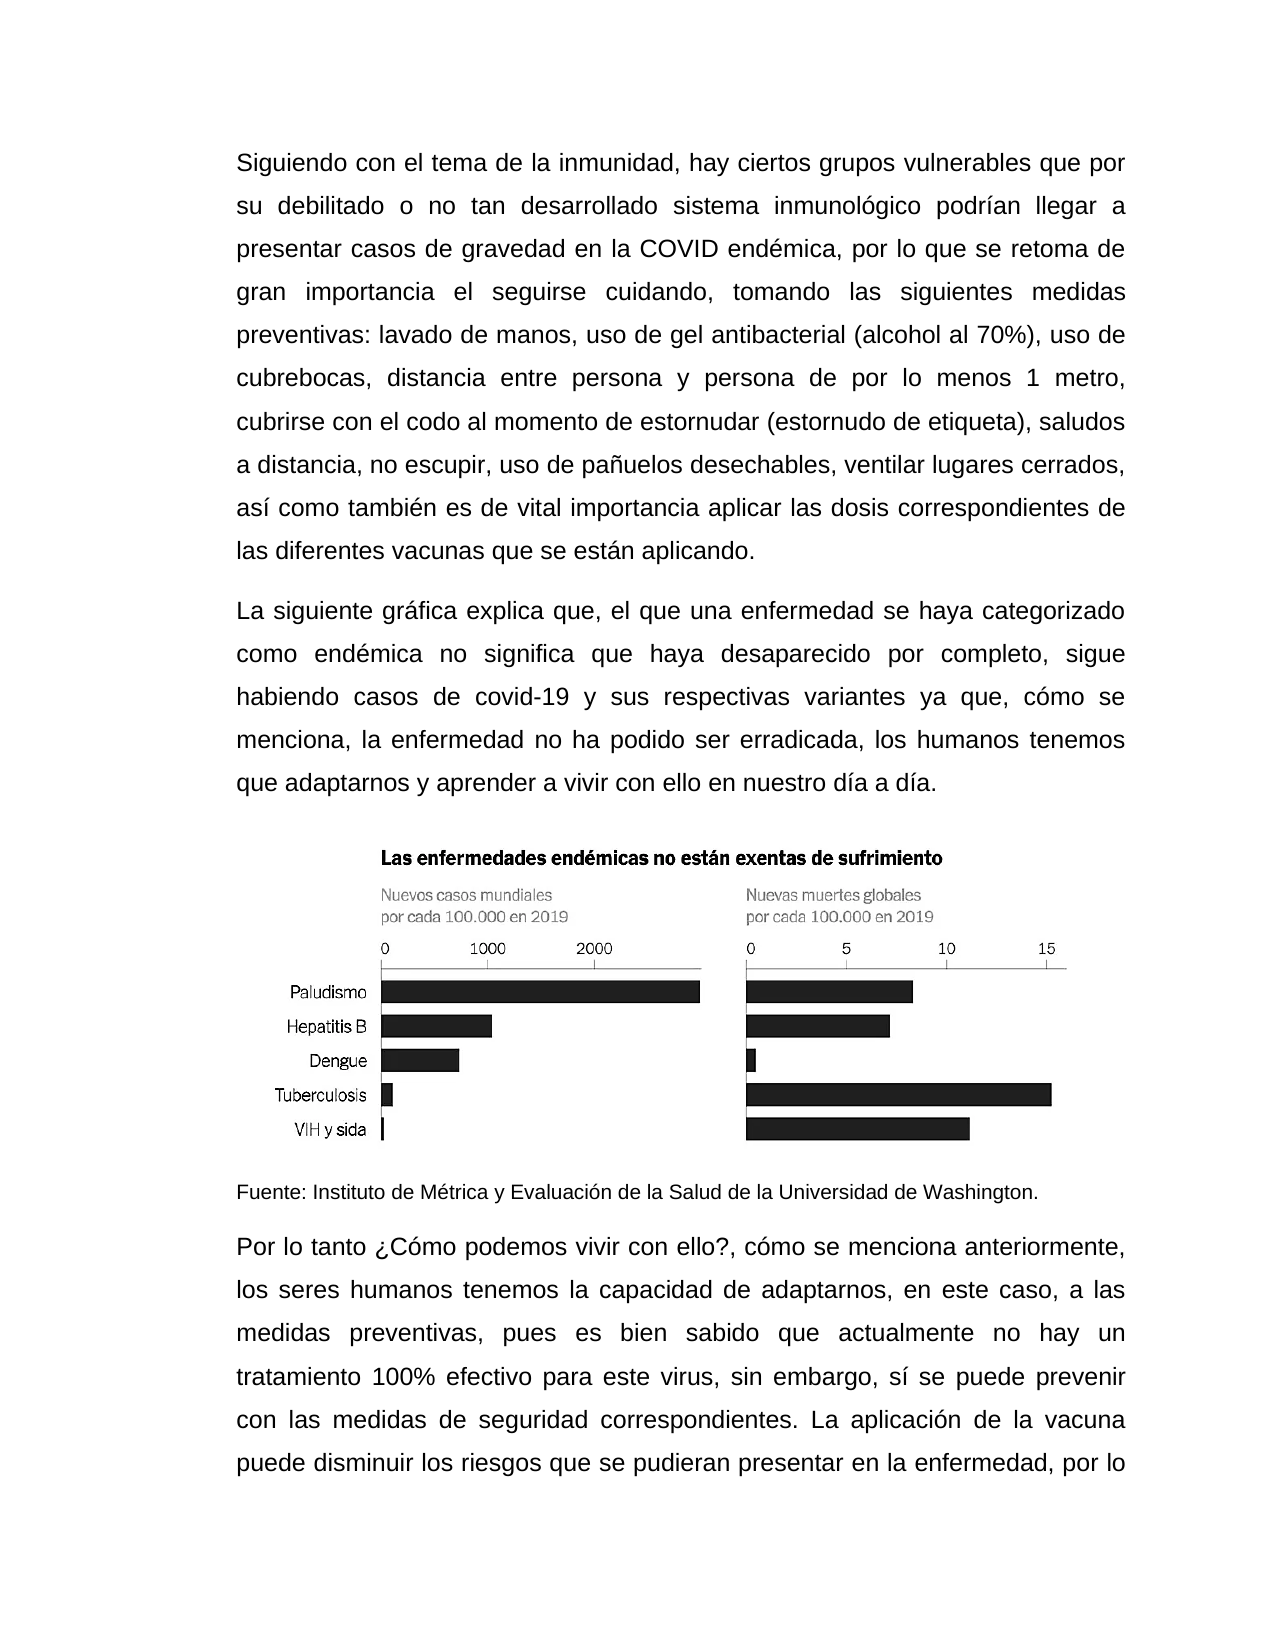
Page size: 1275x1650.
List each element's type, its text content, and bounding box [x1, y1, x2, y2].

picture [268, 841, 1096, 1162]
text Siguiendo con el tema de la inmunidad, hay ciertos grupos vulnerables que por su debilitado o no tan desarrollado sistema inmunológico podrían llegar a presentar casos de gravedad en la COVID endémica, por lo que se retoma de gran importancia el seguirse cuidando, tomando las siguientes medidas preventivas: lavado de manos, uso de gel antibacterial (alcohol al 70%), uso de cubrebocas, distancia entre persona y persona de por lo menos 1 metro, cubrirse con el codo al momento de estornudar (estornudo de etiqueta), saludos a distancia, no escupir, uso de pañuelos desechables, ventilar lugares cerrados, así como también es de vital importancia aplicar las dosis correspondientes de las diferentes vacunas que se están aplicando. [236, 148, 1127, 564]
text La siguiente gráfica explica que, el que una enfermedad se haya categorizado como endémica no significa que haya desaparecido por completo, sigue habiendo casos de covid-19 y sus respectivas variantes ya que, cómo se menciona, la enfermedad no ha podido ser erradicada, los humanos tenemos que adaptarnos y aprender a vivir con ello en nuestro día a día. [236, 596, 1127, 797]
text Fuente: Instituto de Métrica y Evaluación de la Salud de la Universidad de Washington. [236, 1179, 1127, 1203]
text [236, 1232, 1127, 1476]
